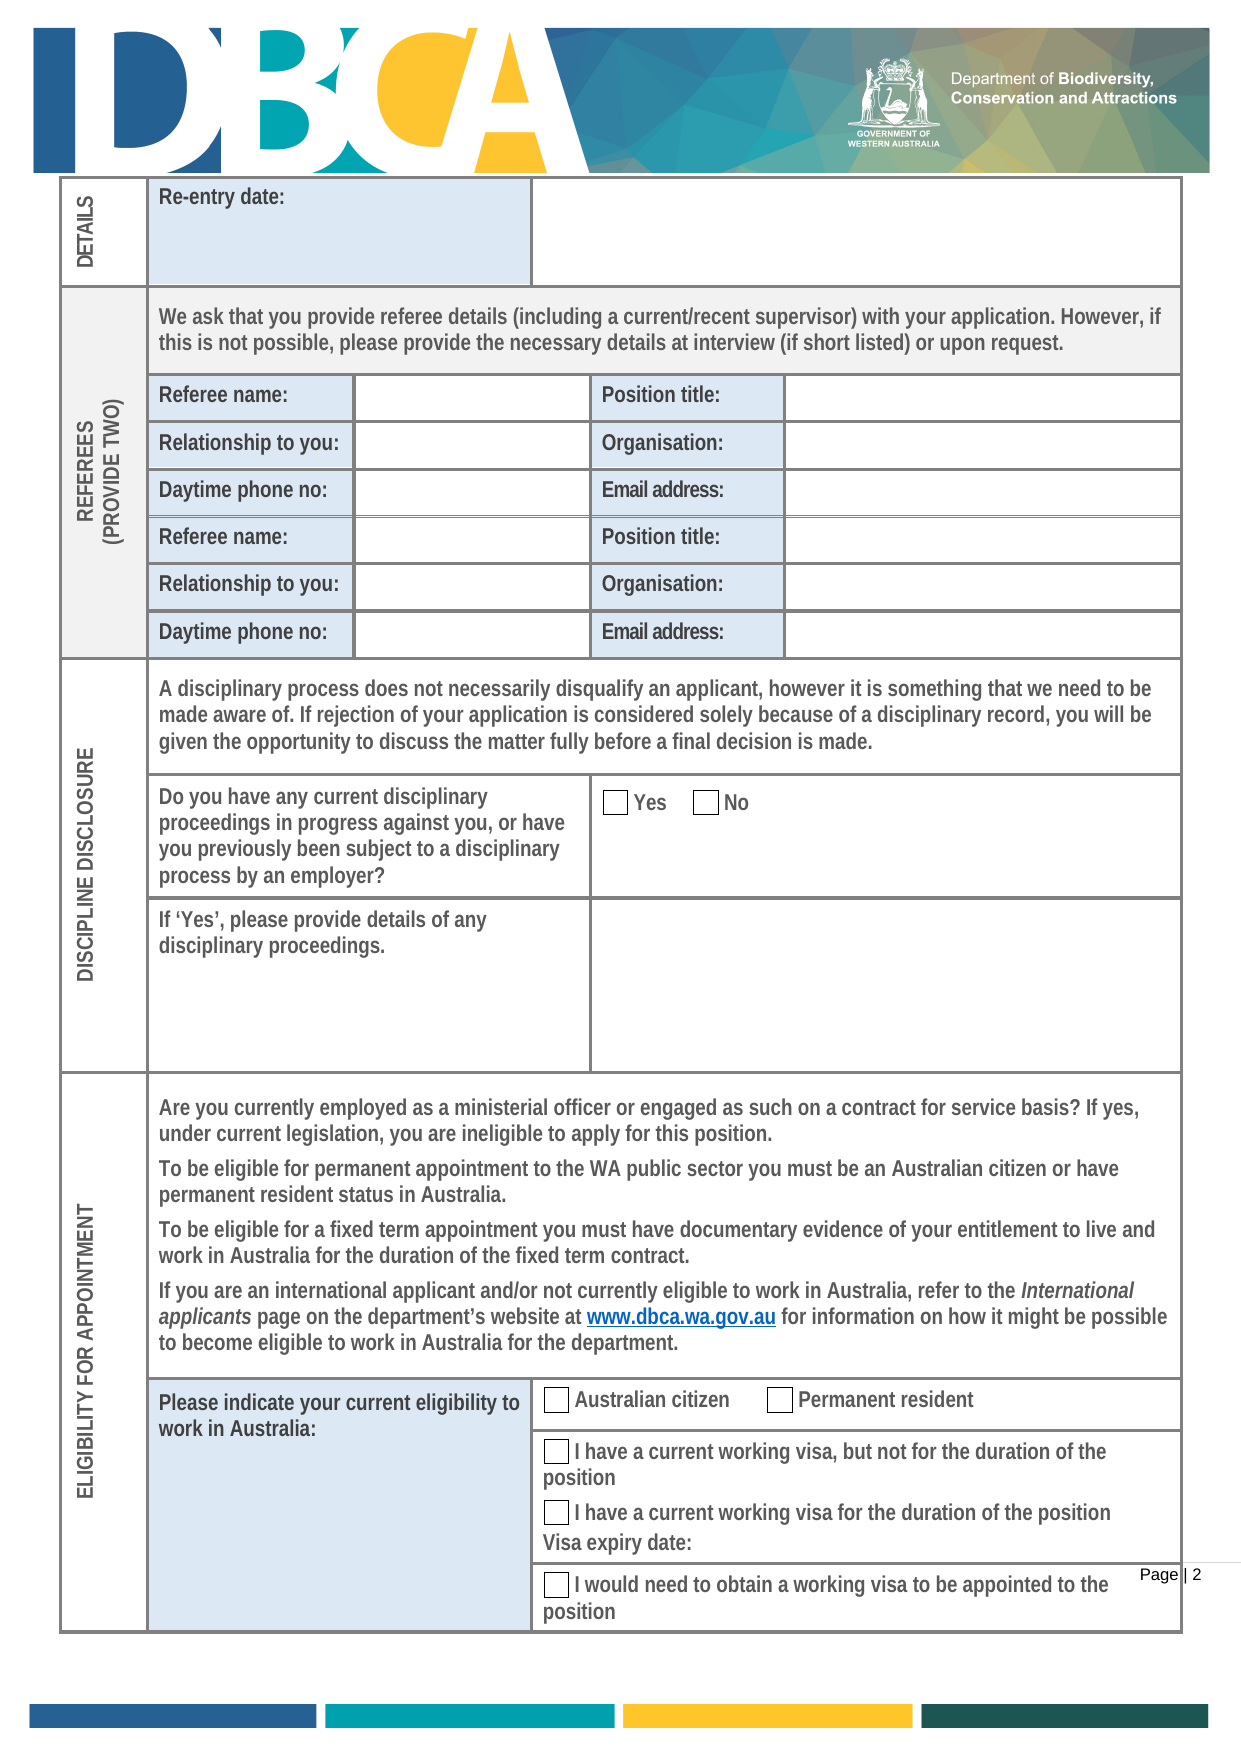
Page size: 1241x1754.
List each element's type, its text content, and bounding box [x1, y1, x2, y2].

table_cell Organisation: [592, 565, 783, 609]
table_cell Referee name: [149, 518, 352, 562]
picture [0, 1704, 1235, 1752]
table_cell [786, 423, 1180, 467]
table_cell [786, 613, 1180, 657]
table_cell Daytime phone no: [149, 613, 352, 657]
table_cell I have a current working visa, but not for the duration of the position I have a current working visa for the duration of the position Visa expiry date: [533, 1432, 1180, 1562]
table_cell [786, 471, 1180, 515]
table_cell Do you have any current disciplinary proceedings in progress against you, or have you previously been subject to a disciplinary process by an employer? [149, 776, 589, 896]
table_cell Daytime phone no: [149, 471, 352, 515]
table_cell [356, 565, 589, 609]
table_cell REFEREES (PROVIDE TWO) [62, 288, 146, 657]
table_cell [592, 900, 1180, 1071]
table_cell [786, 376, 1180, 420]
table_cell [533, 179, 1180, 284]
table_cell [356, 423, 589, 467]
table_cell [786, 518, 1180, 562]
table_cell Please indicate your current eligibility to work in Australia: [149, 1380, 530, 1630]
table_cell Relationship to you: [149, 565, 352, 609]
table_cell Email address: [592, 613, 783, 657]
table_cell A disciplinary process does not necessarily disqualify an applicant, however it is something that we need to be made aware of. If rejection of your application is considered solely because of a disciplinary record, you will be given the opportunity to discuss the matter fully before a final decision is made. [149, 660, 1180, 773]
table_cell Relationship to you: [149, 423, 352, 467]
table_cell I would need to obtain a working visa to be appointed to the position [533, 1565, 1180, 1630]
table_cell ELIGIBILITY FOR APPOINTMENT [62, 1074, 146, 1630]
table_cell Re-entry date: [149, 179, 530, 284]
table_cell CESSATION DETAILS [62, 179, 146, 284]
table_cell DISCIPLINE DISCLOSURE [62, 660, 146, 1071]
table_cell Position title: [592, 376, 783, 420]
picture [4, 0, 1233, 172]
table_cell [356, 518, 589, 562]
table_cell [786, 565, 1180, 609]
table_cell [356, 376, 589, 420]
table_cell Are you currently employed as a ministerial officer or engaged as such on a contract for service basis? If yes, under current legislation, you are ineligible to apply for this position. To be eligible for permanent appointment to the WA public sector you must be an Australian citizen or have permanent resident status in Australia. To be eligible for a fixed term appointment you must have documentary evidence of your entitlement to live and work in Australia for the duration of the fixed term contract. If you are an international applicant and/or not currently eligible to work in Australia, refer to the International applicants page on the department’s website at www.dbca.wa.gov.au for information on how it might be possible to become eligible to work in Australia for the department. [149, 1074, 1180, 1377]
table_cell If ‘Yes’, please provide details of any disciplinary proceedings. [149, 900, 589, 1071]
table_cell [356, 471, 589, 515]
table_cell Yes No [592, 776, 1180, 896]
table_cell Australian citizen Permanent resident [533, 1380, 1180, 1428]
table_cell Email address: [592, 471, 783, 515]
table_cell Referee name: [149, 376, 352, 420]
table_cell Organisation: [592, 423, 783, 467]
table_cell We ask that you provide referee details (including a current/recent supervisor) with your application. However, if this is not possible, please provide the necessary details at interview (if short listed) or upon request. [149, 288, 1180, 373]
table_cell [356, 613, 589, 657]
table_cell Position title: [592, 518, 783, 562]
